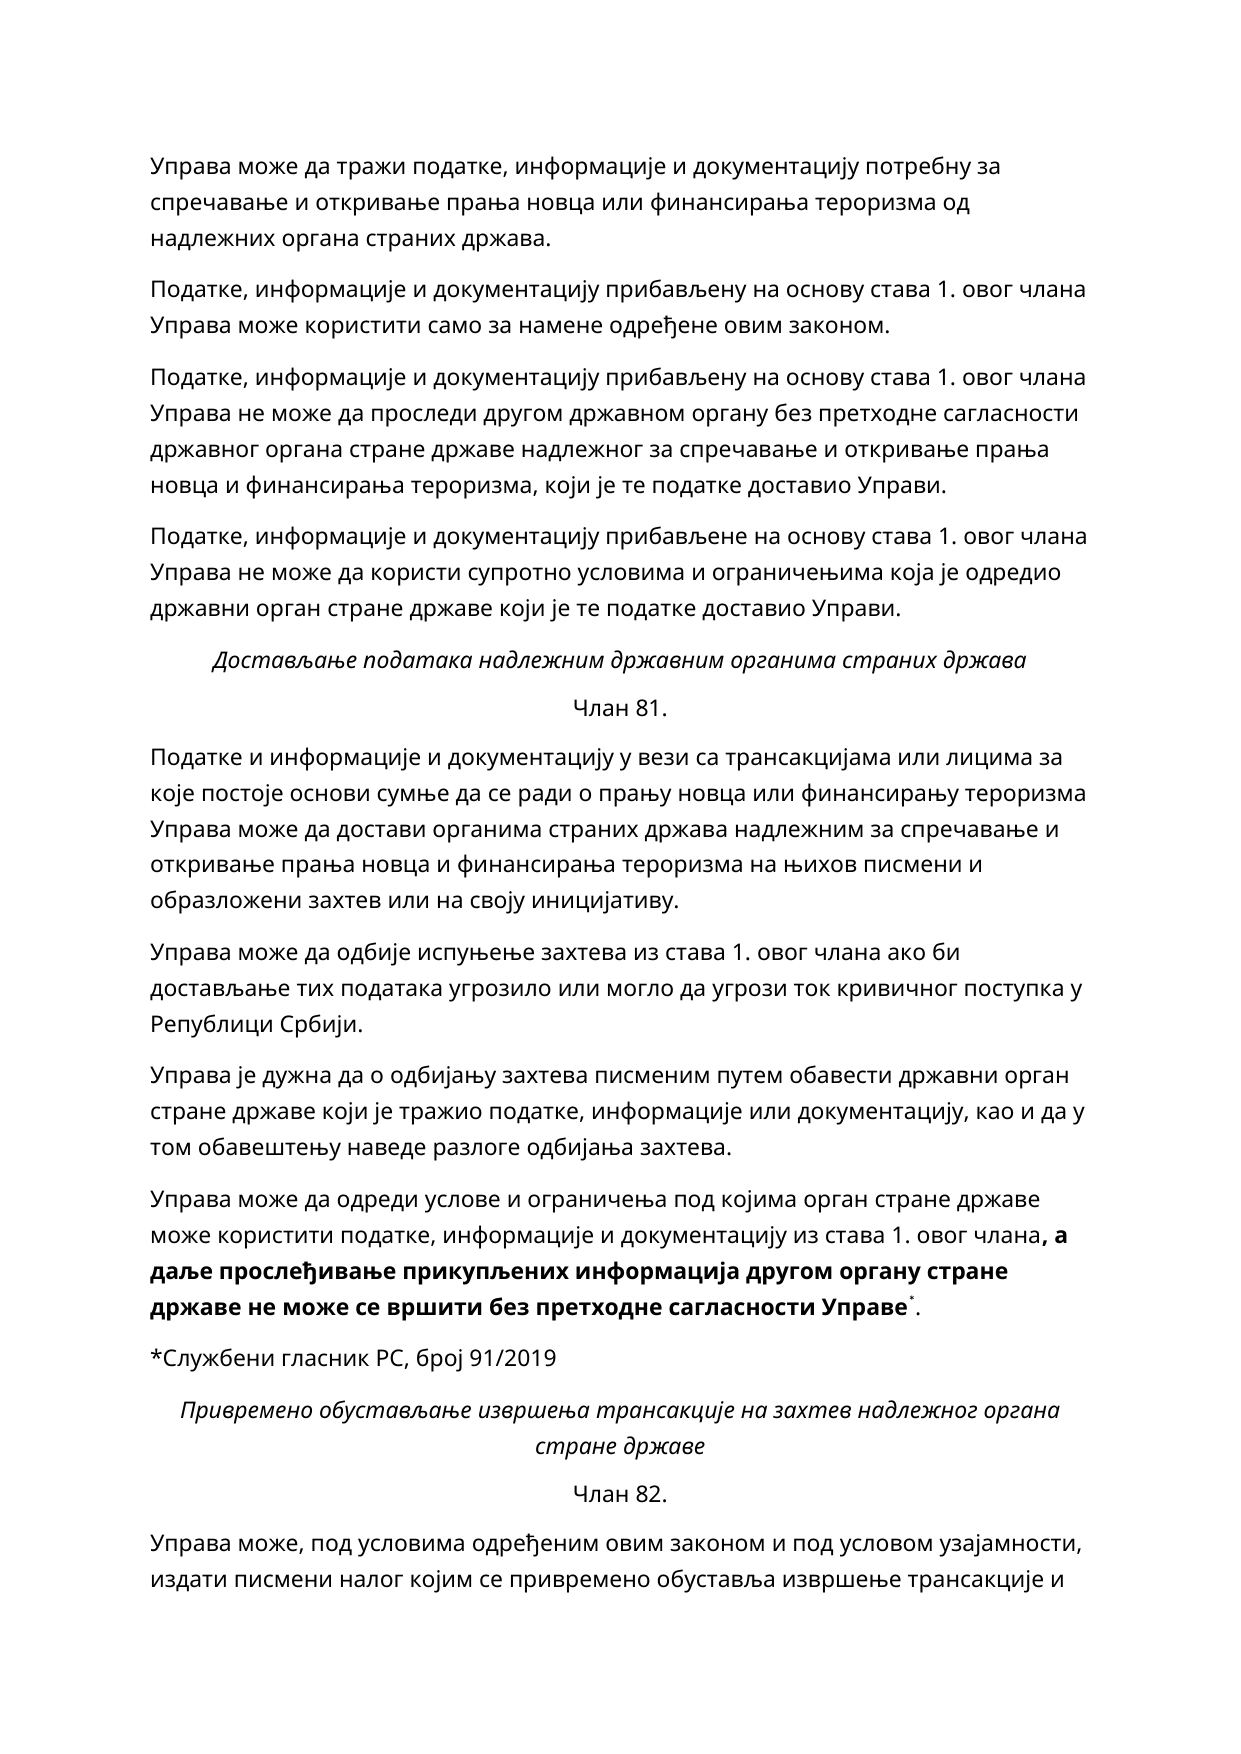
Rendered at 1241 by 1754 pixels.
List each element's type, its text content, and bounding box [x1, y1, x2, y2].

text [150, 1527, 1090, 1594]
text Управа може да одреди услове и ограничења под којима орган стране државе може користити податке, информације и документацију из става 1. овог члана, а даље прослеђивање прикупљених информација другом органу стране државе не може се вршити без претходне сагласности Управе*. [150, 1183, 1090, 1322]
text Податке, информације и документацију прибављену на основу става 1. овог члана Управа не може да проследи другом државном органу без претходне сагласности државног органа стране државе надлежног за спречавање и откривање прања новца и финансирања тероризма, који је те податке доставио Управи. [150, 361, 1090, 500]
text Управа је дужна да о одбијању захтева писменим путем обавести државни орган стране државе који је тражио податке, информације или документацију, као и да у том обавештењу наведе разлоге одбијања захтева. [150, 1059, 1090, 1162]
text Податке, информације и документацију прибављене на основу става 1. овог члана Управа не може да користи супротно условима и ограничењима која је одредио државни орган стране државе који је те податке доставио Управи. [150, 520, 1090, 623]
text Члан 82. [150, 1478, 1090, 1509]
text Привремено обустављање извршења трансакције на захтев надлежног органа стране државе [150, 1394, 1090, 1461]
text Податке, информације и документацију прибављену на основу става 1. овог члана Управа може користити само за намене одређене овим законом. [150, 273, 1090, 341]
text Податке и информације и документацију у вези са трансакцијама или лицима за које постоје основи сумње да се ради о прању новца или финансирању тероризма Управа може да достави органима страних држава надлежним за спречавање и откривање прања новца и финансирања тероризма на њихов писмени и образложени захтев или на своју иницијативу. [150, 741, 1090, 916]
text Достављање података надлежним државним органима страних држава [150, 644, 1090, 675]
text Члан 81. [150, 692, 1090, 723]
text *Службени гласник РС, број 91/2019 [150, 1342, 1090, 1373]
text Управа може да тражи податке, информације и документацију потребну за спречавање и откривање прања новца или финансирања тероризма од надлежних органа страних држава. [150, 150, 1090, 253]
text Управа може да одбије испуњење захтева из става 1. овог члана ако би достављање тих података угрозило или могло да угрози ток кривичног поступка у Републици Србији. [150, 936, 1090, 1039]
